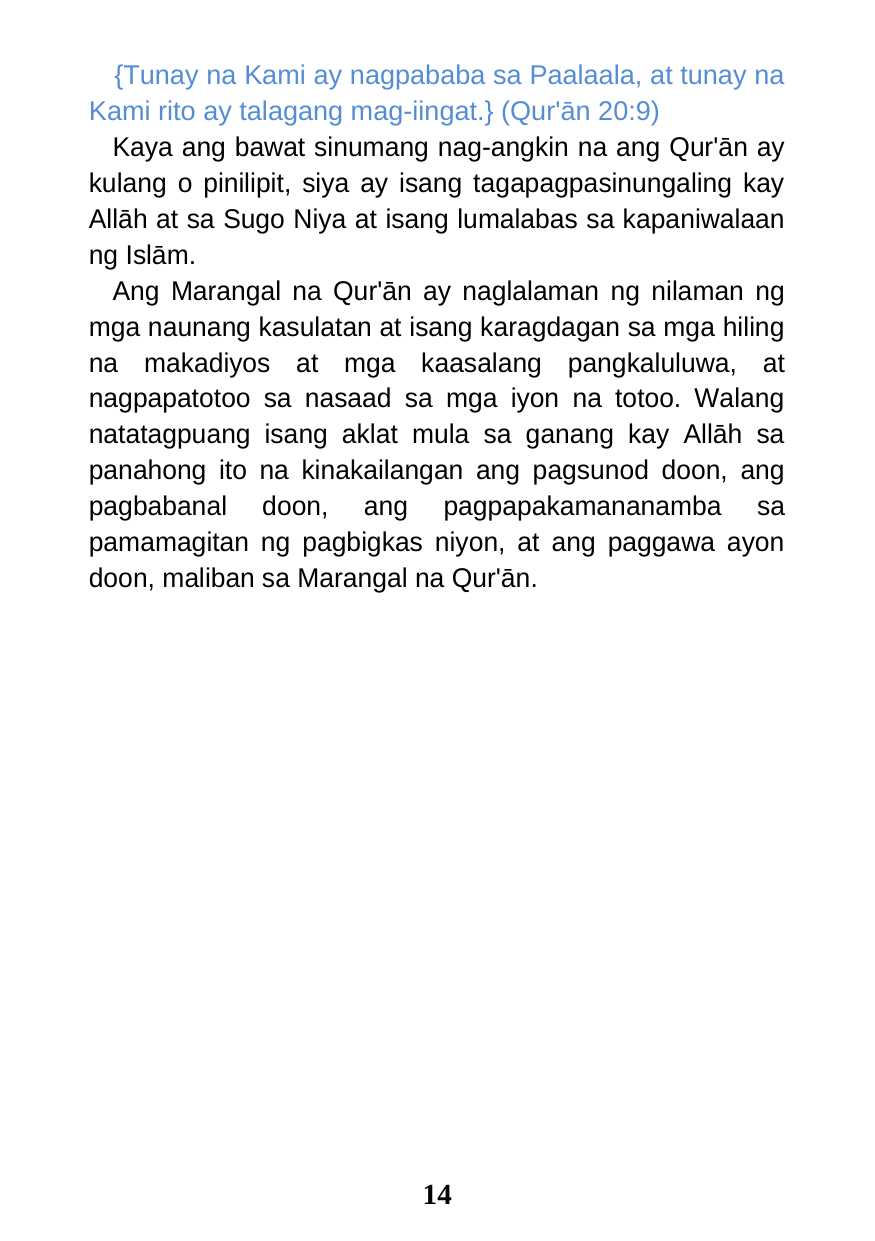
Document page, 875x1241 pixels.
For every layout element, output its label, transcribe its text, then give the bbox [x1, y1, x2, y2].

text {Tunay na Kami ay nagpababa sa Paalaala, at tunay na Kami rito ay talagang mag-iingat.} (Qur'ān 20:9) [89, 59, 785, 126]
text Ang Marangal na Qur'ān ay naglalaman ng nilaman ng mga naunang kasulatan at isang karagdagan sa mga hiling na makadiyos at mga kaasalang pangkaluluwa, at nagpapatotoo sa nasaad sa mga iyon na totoo. Walang natatagpuang isang aklat mula sa ganang kay Allāh sa panahong ito na kinakailangan ang pagsunod doon, ang pagbabanal doon, ang pagpapakamananamba sa pamamagitan ng pagbigkas niyon, at ang paggawa ayon doon, maliban sa Marangal na Qur'ān. [89, 275, 785, 593]
text Kaya ang bawat sinumang nag-angkin na ang Qur'ān ay kulang o pinilipit, siya ay isang tagapagpasinungaling kay Allāh at sa Sugo Niya at isang lumalabas sa kapaniwalaan ng Islām. [89, 131, 785, 270]
